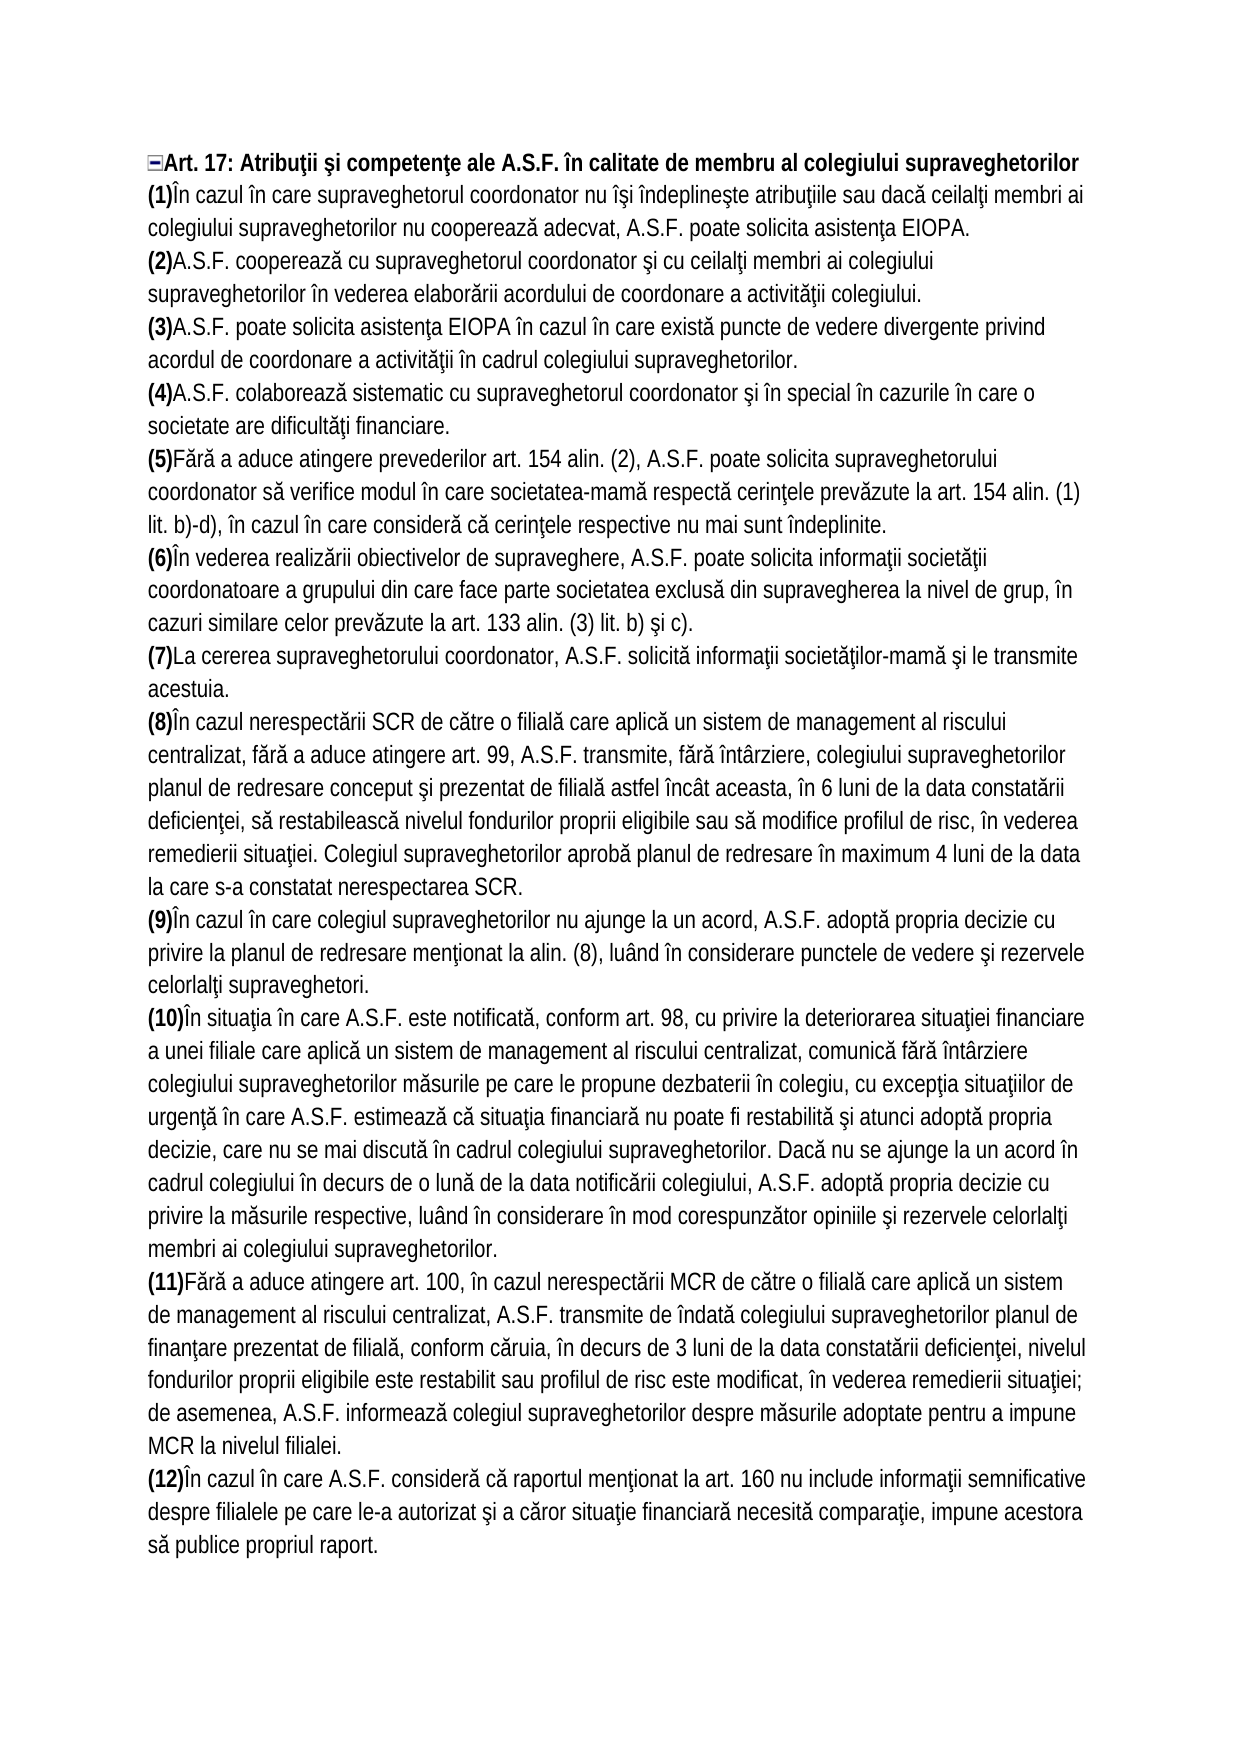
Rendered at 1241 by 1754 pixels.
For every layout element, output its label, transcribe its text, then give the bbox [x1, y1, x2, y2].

text Art. 17: Atribuţii şi competenţe ale A.S.F. în calitate de membru al colegiului supraveghetorilor [148, 148, 1093, 176]
text (3)A.S.F. poate solicita asistenţa EIOPA în cazul în care există puncte de vedere divergente privind acordul de coordonare a activităţii în cadrul colegiului supraveghetorilor. [148, 312, 1093, 374]
text (1)În cazul în care supraveghetorul coordonator nu îşi îndeplineşte atribuţiile sau dacă ceilalţi membri ai colegiului supraveghetorilor nu cooperează adecvat, A.S.F. poate solicita asistenţa EIOPA. [148, 181, 1093, 242]
text (8)În cazul nerespectării SCR de către o filială care aplică un sistem de management al riscului centralizat, fără a aduce atingere art. 99, A.S.F. transmite, fără întârziere, colegiului supraveghetorilor planul de redresare conceput şi prezentat de filială astfel încât aceasta, în 6 luni de la data constatării deficienţei, să restabilească nivelul fondurilor proprii eligibile sau să modifice profilul de risc, în vederea remedierii situaţiei. Colegiul supraveghetorilor aprobă planul de redresare în maximum 4 luni de la data la care s-a constatat nerespectarea SCR. [148, 707, 1093, 900]
text (4)A.S.F. colaborează sistematic cu supraveghetorul coordonator şi în special în cazurile în care o societate are dificultăţi financiare. [148, 378, 1093, 439]
text (12)În cazul în care A.S.F. consideră că raportul menţionat la art. 160 nu include informaţii semnificative despre filialele pe care le-a autorizat şi a căror situaţie financiară necesită comparaţie, impune acestora să publice propriul raport. [148, 1464, 1093, 1559]
text (9)În cazul în care colegiul supraveghetorilor nu ajunge la un acord, A.S.F. adoptă propria decizie cu privire la planul de redresare menţionat la alin. (8), luând în considerare punctele de vedere şi rezervele celorlalţi supraveghetori. [148, 905, 1093, 999]
text (11)Fără a aduce atingere art. 100, în cazul nerespectării MCR de către o filială care aplică un sistem de management al riscului centralizat, A.S.F. transmite de îndată colegiului supraveghetorilor planul de finanţare prezentat de filială, conform căruia, în decurs de 3 luni de la data constatării deficienţei, nivelul fondurilor proprii eligibile este restabilit sau profilul de risc este modificat, în vederea remedierii situaţiei; de asemenea, A.S.F. informează colegiul supraveghetorilor despre măsurile adoptate pentru a impune MCR la nivelul filialei. [148, 1267, 1093, 1460]
picture [147, 155, 164, 171]
text (5)Fără a aduce atingere prevederilor art. 154 alin. (2), A.S.F. poate solicita supraveghetorului coordonator să verifice modul în care societatea-mamă respectă cerinţele prevăzute la art. 154 alin. (1) lit. b)-d), în cazul în care consideră că cerinţele respective nu mai sunt îndeplinite. [148, 444, 1093, 538]
text (7)La cererea supraveghetorului coordonator, A.S.F. solicită informaţii societăţilor-mamă şi le transmite acestuia. [148, 641, 1093, 703]
text (6)În vederea realizării obiectivelor de supraveghere, A.S.F. poate solicita informaţii societăţii coordonatoare a grupului din care face parte societatea exclusă din supravegherea la nivel de grup, în cazuri similare celor prevăzute la art. 133 alin. (3) lit. b) şi c). [148, 543, 1093, 637]
text (10)În situaţia în care A.S.F. este notificată, conform art. 98, cu privire la deteriorarea situaţiei financiare a unei filiale care aplică un sistem de management al riscului centralizat, comunică fără întârziere colegiului supraveghetorilor măsurile pe care le propune dezbaterii în colegiu, cu excepţia situaţiilor de urgenţă în care A.S.F. estimează că situaţia financiară nu poate fi restabilită şi atunci adoptă propria decizie, care nu se mai discută în cadrul colegiului supraveghetorilor. Dacă nu se ajunge la un acord în cadrul colegiului în decurs de o lună de la data notificării colegiului, A.S.F. adoptă propria decizie cu privire la măsurile respective, luând în considerare în mod corespunzător opiniile şi rezervele celorlalţi membri ai colegiului supraveghetorilor. [148, 1003, 1093, 1262]
text (2)A.S.F. cooperează cu supraveghetorul coordonator şi cu ceilalţi membri ai colegiului supraveghetorilor în vederea elaborării acordului de coordonare a activităţii colegiului. [148, 246, 1093, 308]
